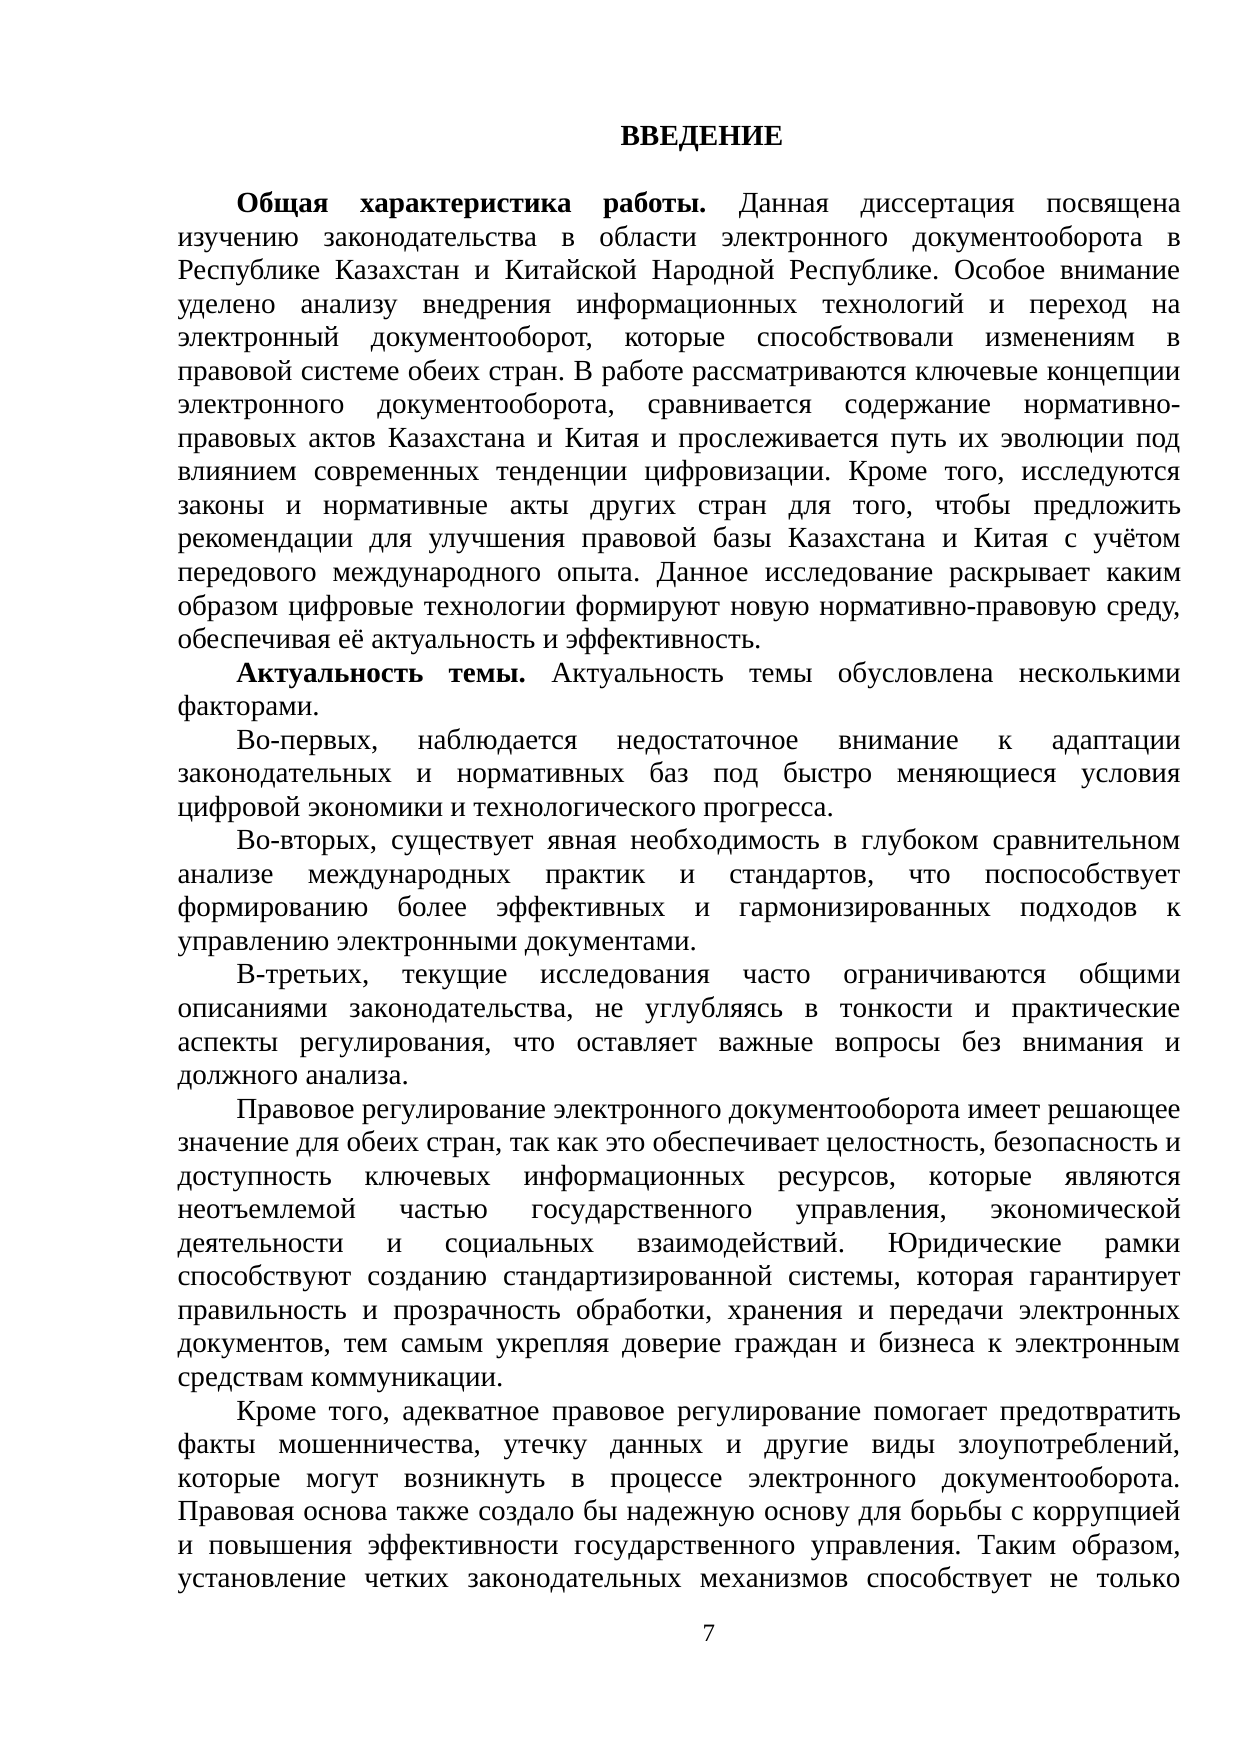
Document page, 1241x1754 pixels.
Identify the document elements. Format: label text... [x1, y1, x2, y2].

text Во-первых, наблюдается недостаточное внимание к адаптации законодательных и нормативных баз под быстро меняющиеся условия цифровой экономики и технологического прогресса. [177, 722, 1181, 822]
subtitle ВВЕДЕНИЕ [222, 118, 1181, 152]
text Во-вторых, существует явная необходимость в глубоком сравнительном анализе международных практик и стандартов, что поспособствует формированию более эффективных и гармонизированных подходов к управлению электронными документами. [177, 822, 1181, 957]
text Правовое регулирование электронного документооборота имеет решающее значение для обеих стран, так как это обеспечивает целостность, безопасность и доступность ключевых информационных ресурсов, которые являются неотъемлемой частью государственного управления, экономической деятельности и социальных взаимодействий. Юридические рамки способствуют созданию стандартизированной системы, которая гарантирует правильность и прозрачность обработки, хранения и передачи электронных документов, тем самым укрепляя доверие граждан и бизнеса к электронным средствам коммуникации. [177, 1091, 1181, 1393]
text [177, 1393, 1181, 1594]
text Актуальность темы. Актуальность темы обусловлена несколькими факторами. [177, 655, 1181, 722]
text В-третьих, текущие исследования часто ограничиваются общими описаниями законодательства, не углубляясь в тонкости и практические аспекты регулирования, что оставляет важные вопросы без внимания и должного анализа. [177, 957, 1181, 1091]
text Общая характеристика работы. Данная диссертация посвящена изучению законодательства в области электронного документооборота в Республике Казахстан и Китайской Народной Республике. Особое внимание уделено анализу внедрения информационных технологий и переход на электронный документооборот, которые способствовали изменениям в правовой системе обеих стран. В работе рассматриваются ключевые концепции электронного документооборота, сравнивается содержание нормативно-правовых актов Казахстана и Китая и прослеживается путь их эволюции под влиянием современных тенденции цифровизации. Кроме того, исследуются законы и нормативные акты других стран для того, чтобы предложить рекомендации для улучшения правовой базы Казахстана и Китая с учётом передового международного опыта. Данное исследование раскрывает каким образом цифровые технологии формируют новую нормативно-правовую среду, обеспечивая её актуальность и эффективность. [177, 185, 1181, 655]
